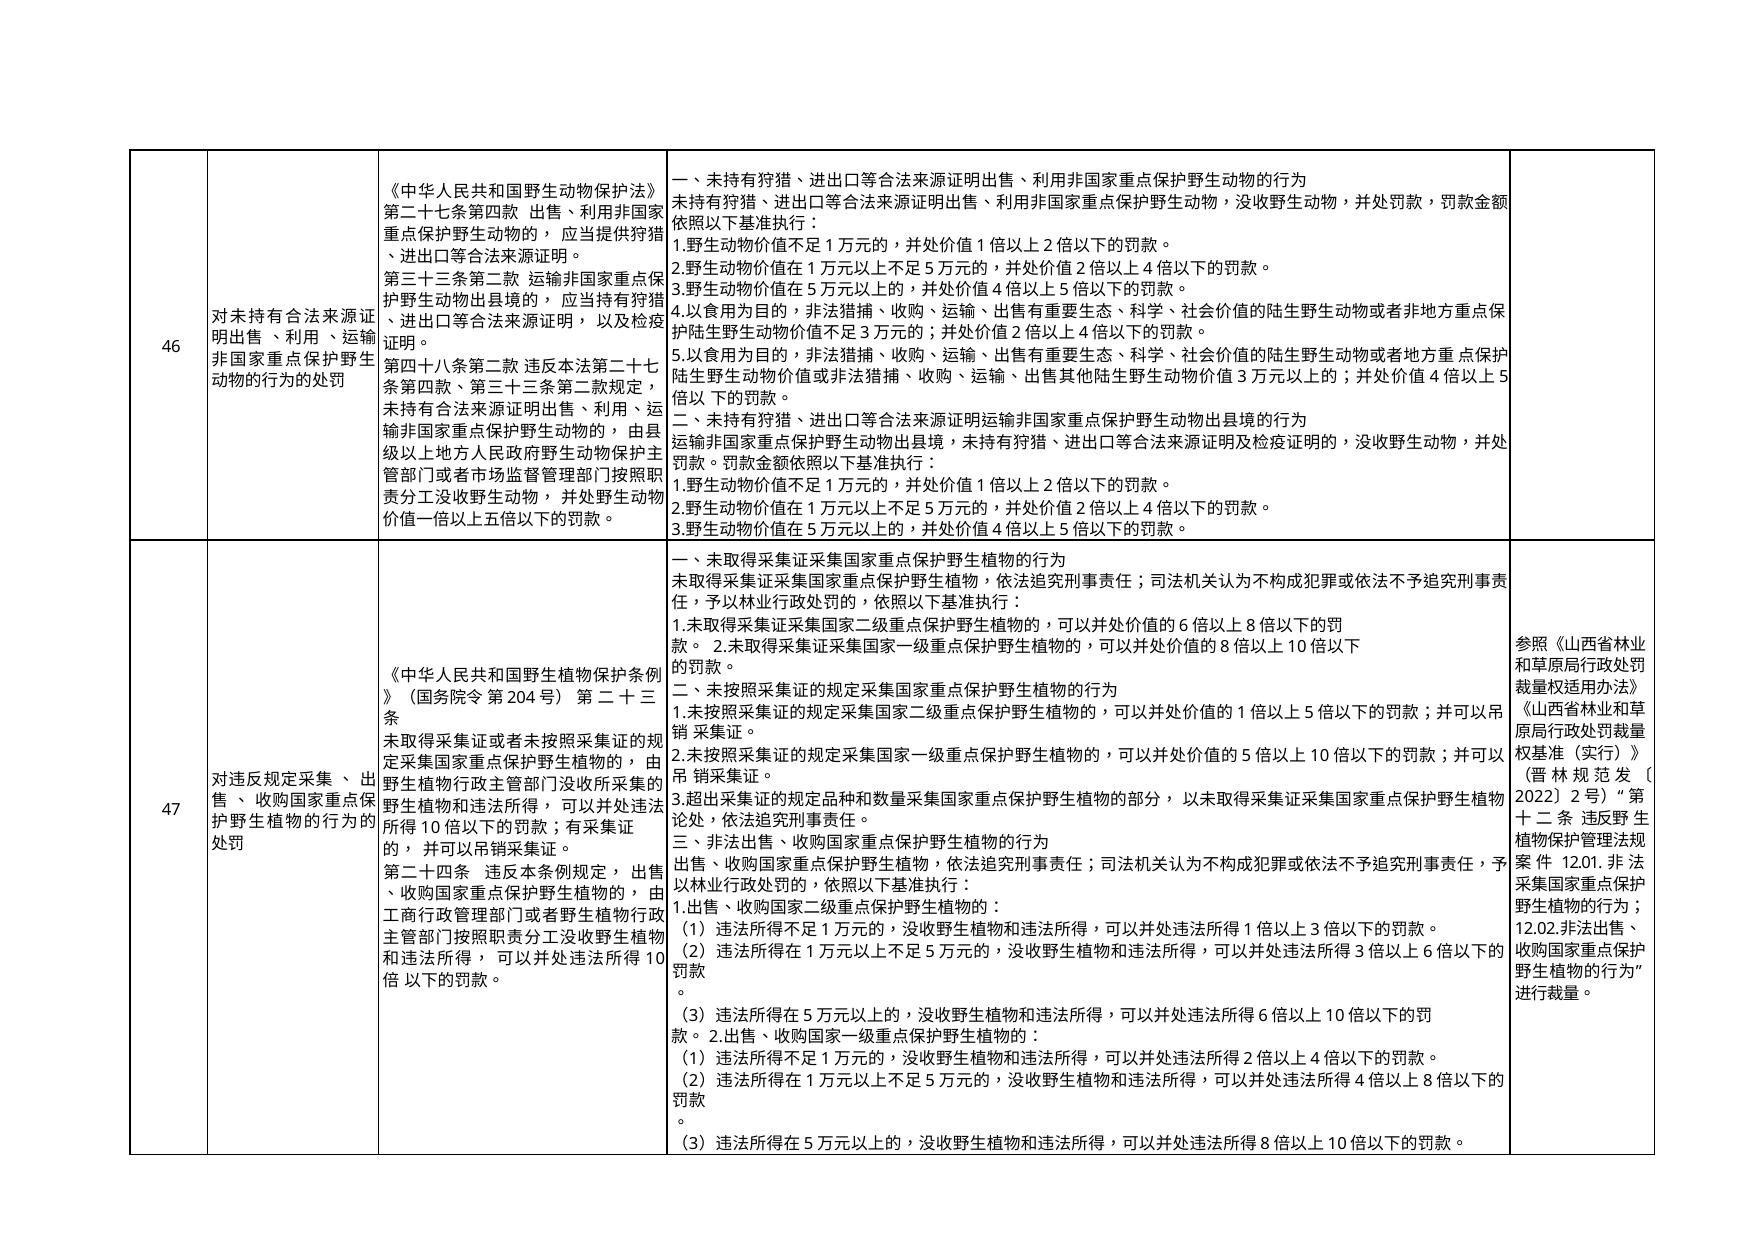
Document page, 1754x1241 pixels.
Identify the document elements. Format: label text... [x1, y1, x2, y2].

table_cell 参照《山西省林业 和草原局行政处罚 裁量权适用办法》 《山西省林业和草 原局行政处罚裁量 权基准（实行）》 （晋 林 规 范 发 〔 2022〕2号）“ 第 十 二 条 违反野 生 植物保护管理法规 案 件 12.01. 非 法 采集国家重点保护 野生植物的行为； 12.02.非法出售、 收购国家重点保护 野生植物的行为” 进行裁量。 [1511, 541, 1654, 1154]
table_cell 47 [131, 541, 207, 1154]
table_header [1511, 151, 1654, 539]
table_header 一、未持有狩猎、进出口等合法来源证明出售、利用非国家重点保护野生动物的行为 未持有狩猎、进出口等合法来源证明出售、利用非国家重点保护野生动物，没收野生动物，并处罚款，罚款金额 依照以下基准执行： 1.野生动物价值不足1万元的，并处价值1倍以上2倍以下的罚款。 2.野生动物价值在1万元以上不足5万元的，并处价值2倍以上4倍以下的罚款。 3.野生动物价值在5万元以上的，并处价值4倍以上5倍以下的罚款。 4.以食用为目的，非法猎捕、收购、运输、出售有重要生态、科学、社会价值的陆生野生动物或者非地方重点保 护陆生野生动物价值不足3万元的；并处价值2倍以上4倍以下的罚款。 5.以食用为目的，非法猎捕、收购、运输、出售有重要生态、科学、社会价值的陆生野生动物或者地方重点保护 陆生野生动物价值或非法猎捕、收购、运输、出售其他陆生野生动物价值3万元以上的；并处价值4倍以上5倍以 下的罚款。 二、未持有狩猎、进出口等合法来源证明运输非国家重点保护野生动物出县境的行为 运输非国家重点保护野生动物出县境，未持有狩猎、进出口等合法来源证明及检疫证明的，没收野生动物，并处 罚款。罚款金额依照以下基准执行： 1.野生动物价值不足1万元的，并处价值1倍以上2倍以下的罚款。 2.野生动物价值在1万元以上不足5万元的，并处价值2倍以上4倍以下的罚款。 3.野生动物价值在5万元以上的，并处价值4倍以上5倍以下的罚款。 [668, 151, 1509, 539]
table_cell 《中华人民共和国野生植物保护条例 》（国务院令 第204号） 第 二 十 三条 未取得采集证或者未按照采集证的规 定采集国家重点保护野生植物的， 由 野生植物行政主管部门没收所采集的 野生植物和违法所得， 可以并处违法 所得10倍以下的罚款；有采集证的， 并可以吊销采集证。 第二十四条 违反本条例规定， 出售 、收购国家重点保护野生植物的， 由 工商行政管理部门或者野生植物行政 主管部门按照职责分工没收野生植物 和违法所得， 可以并处违法所得10倍 以下的罚款。 [379, 541, 666, 1154]
table_header 《中华人民共和国野生动物保护法》 第二十七条第四款 出售、利用非国家 重点保护野生动物的， 应当提供狩猎 、进出口等合法来源证明。 第三十三条第二款 运输非国家重点保 护野生动物出县境的， 应当持有狩猎 、进出口等合法来源证明， 以及检疫 证明。 第四十八条第二款 违反本法第二十七 条第四款、第三十三条第二款规定， 未持有合法来源证明出售、利用、运 输非国家重点保护野生动物的， 由县 级以上地方人民政府野生动物保护主 管部门或者市场监督管理部门按照职 责分工没收野生动物， 并处野生动物 价值一倍以上五倍以下的罚款。 [379, 151, 666, 539]
table_header 对未持有合法来源证 明出售 、利用 、运输 非国家重点保护野生 动物的行为的处罚 [208, 151, 378, 539]
table_header 46 [131, 151, 207, 539]
table_cell 对违反规定采集 、 出 售 、 收购国家重点保 护野生植物的行为的 处罚 [208, 541, 378, 1154]
table_cell 一、未取得采集证采集国家重点保护野生植物的行为 未取得采集证采集国家重点保护野生植物，依法追究刑事责任；司法机关认为不构成犯罪或依法不予追究刑事责 任，予以林业行政处罚的，依照以下基准执行： 1.未取得采集证采集国家二级重点保护野生植物的，可以并处价值的6倍以上8倍以下的罚款。 2.未取得采集证采集国家一级重点保护野生植物的，可以并处价值的8倍以上10倍以下的罚款。 二、未按照采集证的规定采集国家重点保护野生植物的行为 1.未按照采集证的规定采集国家二级重点保护野生植物的，可以并处价值的1倍以上5倍以下的罚款；并可以吊销 采集证。 2.未按照采集证的规定采集国家一级重点保护野生植物的，可以并处价值的5倍以上10倍以下的罚款；并可以吊 销采集证。 3.超出采集证的规定品种和数量采集国家重点保护野生植物的部分， 以未取得采集证采集国家重点保护野生植物 论处，依法追究刑事责任。 三、非法出售、收购国家重点保护野生植物的行为 出售、收购国家重点保护野生植物，依法追究刑事责任；司法机关认为不构成犯罪或依法不予追究刑事责任，予 以林业行政处罚的，依照以下基准执行： 1.出售、收购国家二级重点保护野生植物的： （1）违法所得不足1万元的，没收野生植物和违法所得，可以并处违法所得1倍以上3倍以下的罚款。 （2）违法所得在1万元以上不足5万元的，没收野生植物和违法所得，可以并处违法所得3倍以上6倍以下的罚款 。 （3）违法所得在5万元以上的，没收野生植物和违法所得，可以并处违法所得6倍以上10倍以下的罚款。 2.出售、收购国家一级重点保护野生植物的： （1）违法所得不足1万元的，没收野生植物和违法所得，可以并处违法所得2倍以上4倍以下的罚款。 （2）违法所得在1万元以上不足5万元的，没收野生植物和违法所得，可以并处违法所得4倍以上8倍以下的罚款 。 （3）违法所得在5万元以上的，没收野生植物和违法所得，可以并处违法所得8倍以上10倍以下的罚款。 [668, 541, 1509, 1154]
